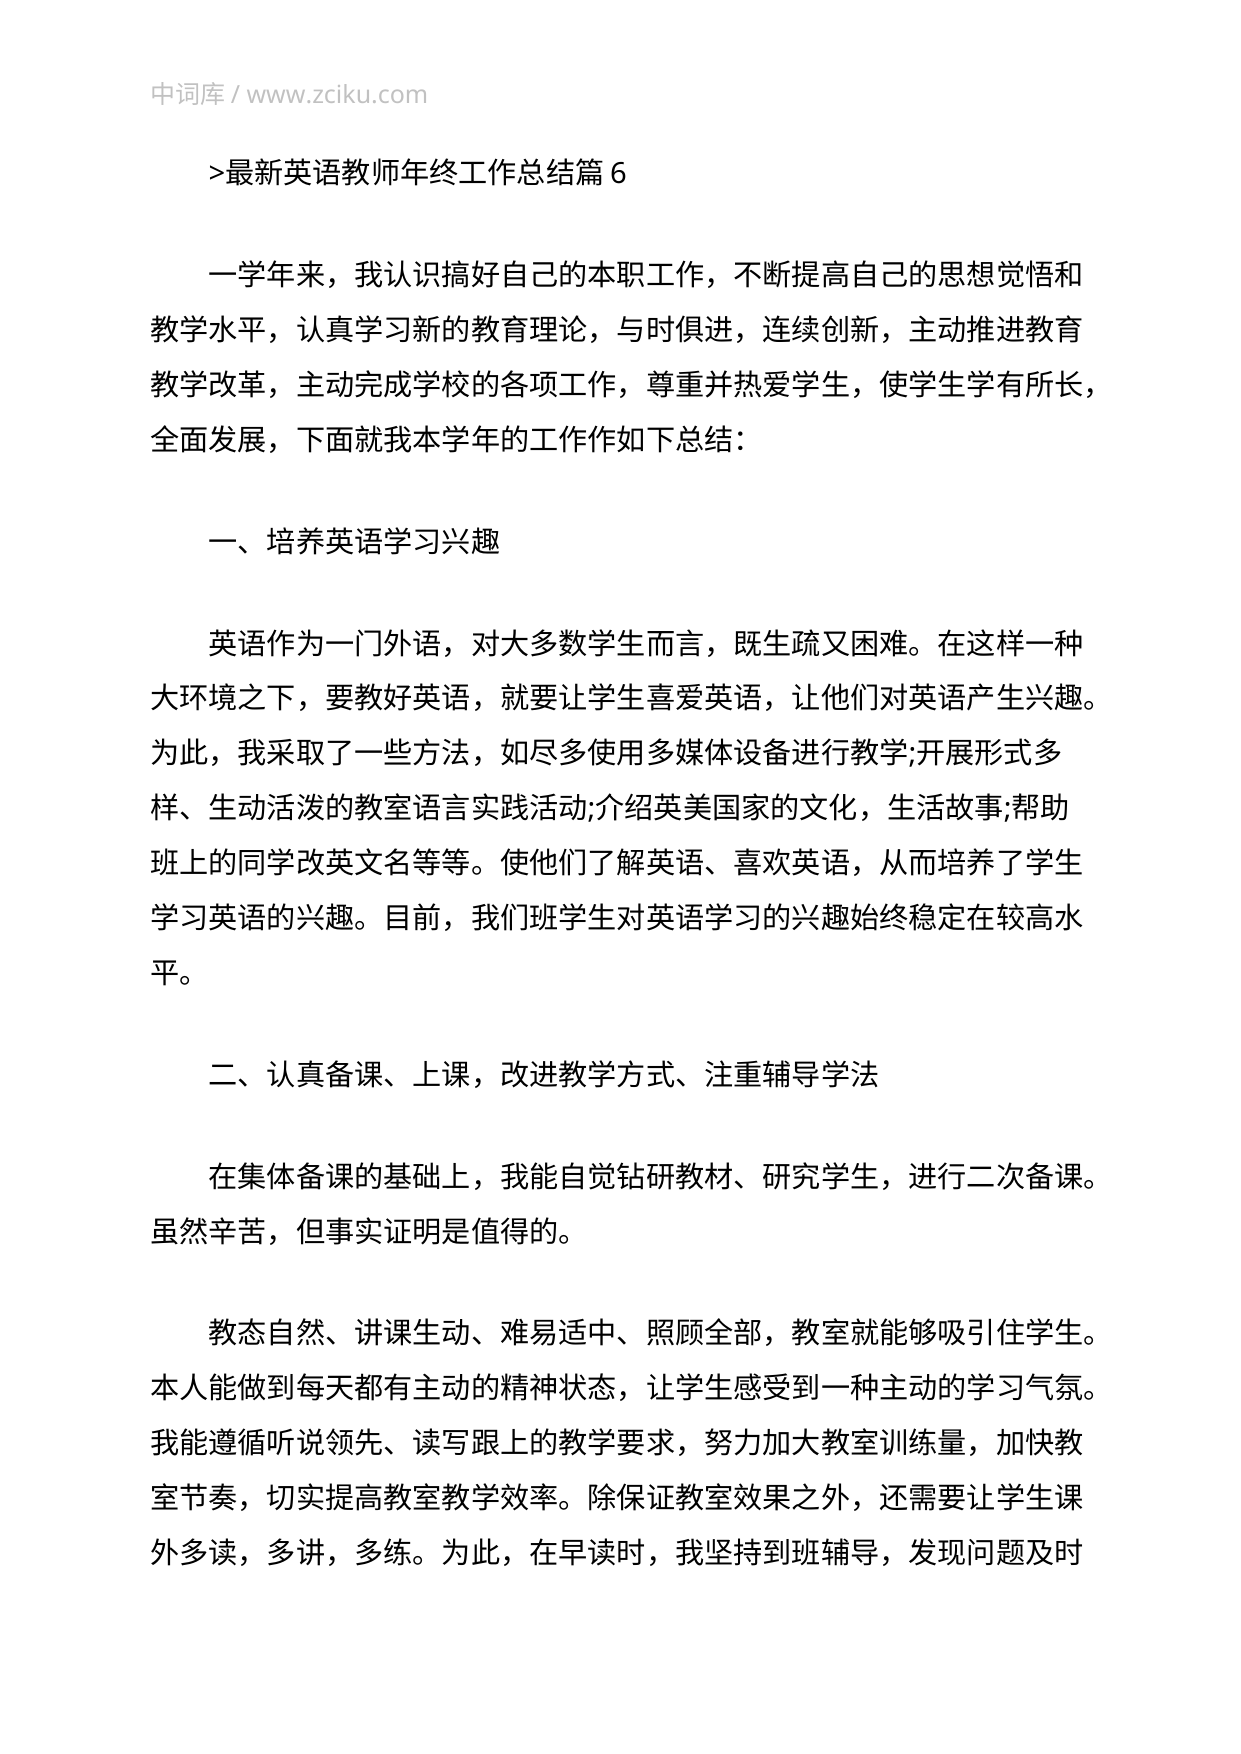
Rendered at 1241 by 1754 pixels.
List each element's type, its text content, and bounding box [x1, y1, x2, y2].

text 一学年来，我认识搞好自己的本职工作，不断提高自己的思想觉悟和教学水平，认真学习新的教育理论，与时俱进，连续创新，主动推进教育教学改革，主动完成学校的各项工作，尊重并热爱学生，使学生学有所长，全面发展，下面就我本学年的工作作如下总结： [150, 252, 1090, 459]
text 二、认真备课、上课，改进教学方式、注重辅导学法 [150, 1052, 1090, 1094]
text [150, 1310, 1090, 1572]
text 英语作为一门外语，对大多数学生而言，既生疏又困难。在这样一种大环境之下，要教好英语，就要让学生喜爱英语，让他们对英语产生兴趣。为此，我采取了一些方法，如尽多使用多媒体设备进行教学;开展形式多样、生动活泼的教室语言实践活动;介绍英美国家的文化，生活故事;帮助班上的同学改英文名等等。使他们了解英语、喜欢英语，从而培养了学生学习英语的兴趣。目前，我们班学生对英语学习的兴趣始终稳定在较高水平。 [150, 620, 1090, 992]
text 在集体备课的基础上，我能自觉钻研教材、研究学生，进行二次备课。虽然辛苦，但事实证明是值得的。 [150, 1153, 1090, 1251]
text >最新英语教师年终工作总结篇6 [150, 150, 1090, 192]
text 一、培养英语学习兴趣 [150, 518, 1090, 561]
